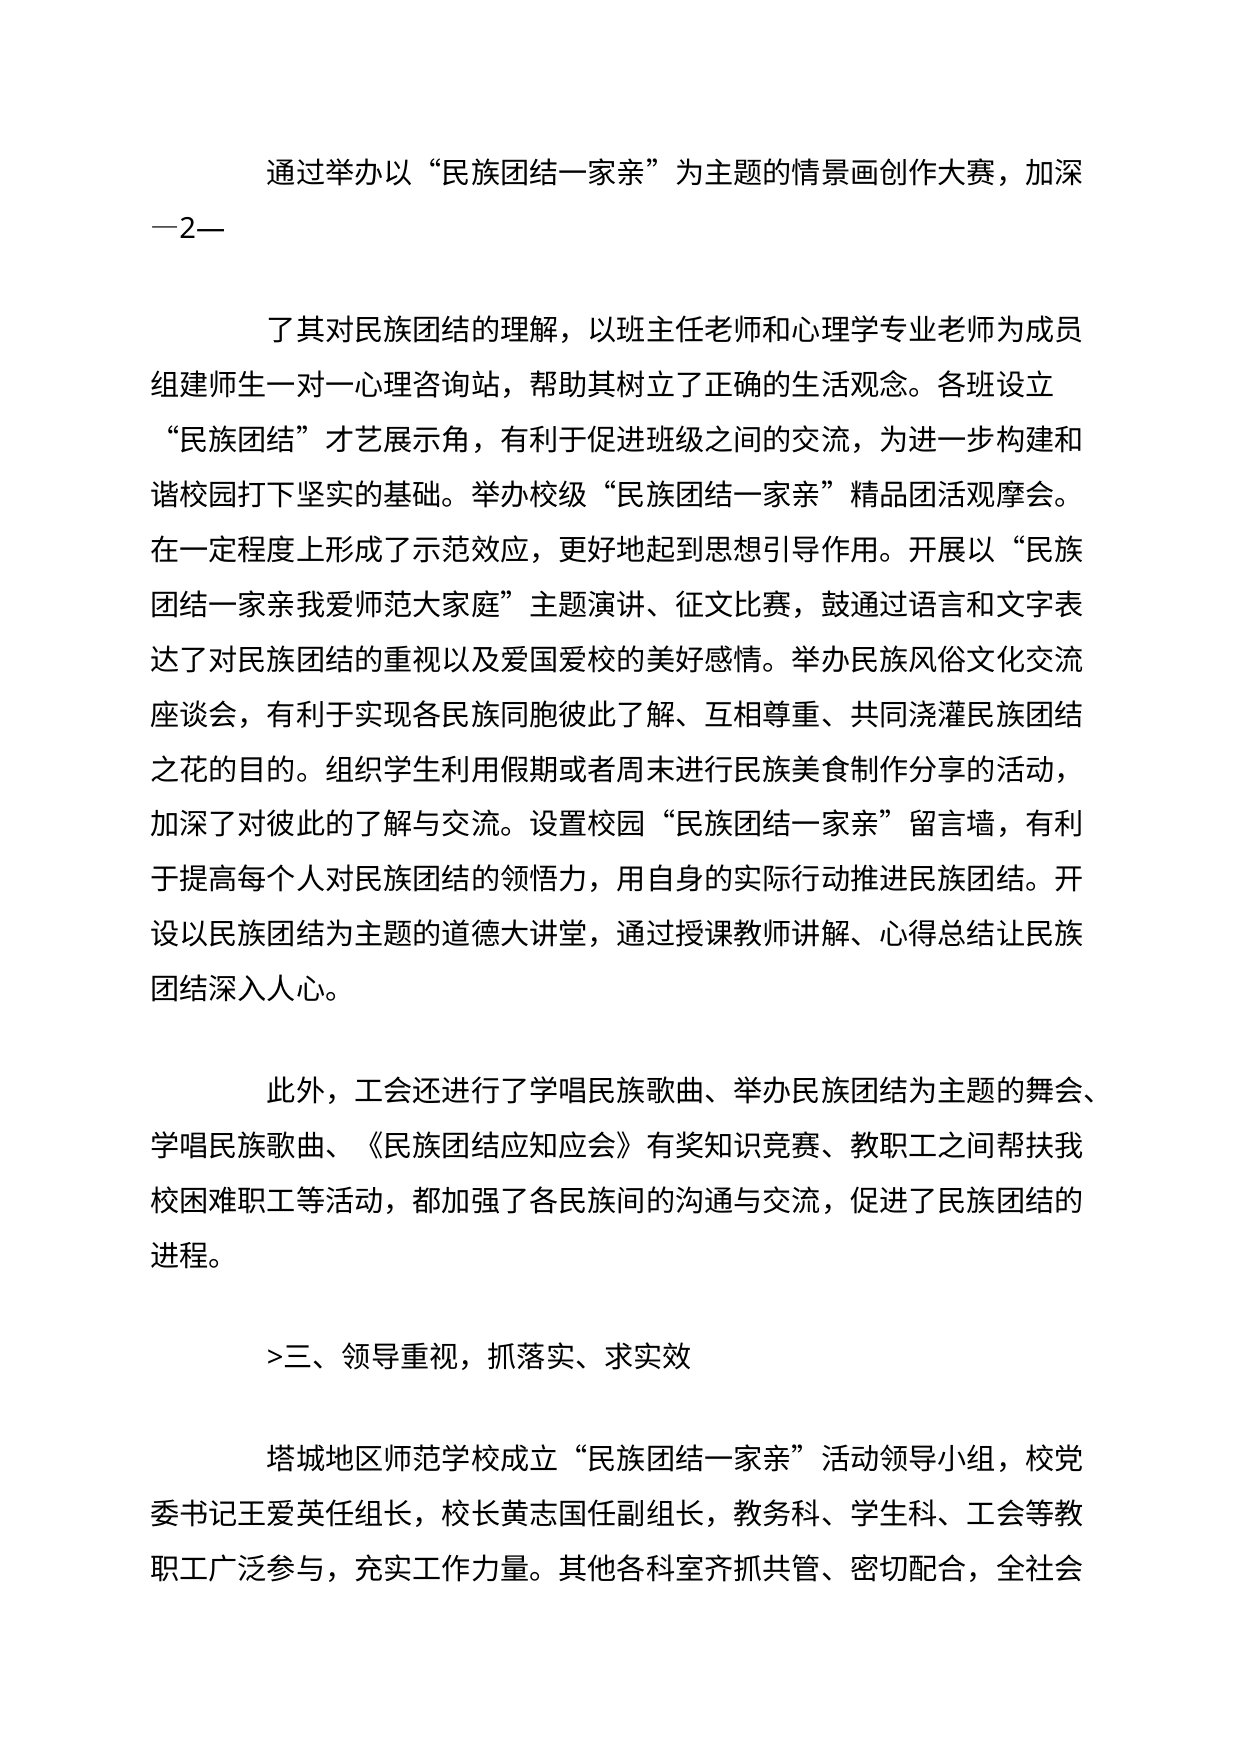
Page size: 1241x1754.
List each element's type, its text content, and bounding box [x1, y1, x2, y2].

text 此外，工会还进行了学唱民族歌曲、举办民族团结为主题的舞会、学唱民族歌曲、《民族团结应知应会》有奖知识竞赛、教职工之间帮扶我校困难职工等活动，都加强了各民族间的沟通与交流，促进了民族团结的进程。 [150, 1067, 1090, 1274]
text 了其对民族团结的理解，以班主任老师和心理学专业老师为成员组建师生一对一心理咨询站，帮助其树立了正确的生活观念。各班设立“民族团结”才艺展示角，有利于促进班级之间的交流，为进一步构建和谐校园打下坚实的基础。举办校级“民族团结一家亲”精品团活观摩会。在一定程度上形成了示范效应，更好地起到思想引导作用。开展以“民族团结一家亲我爱师范大家庭”主题演讲、征文比赛，鼓通过语言和文字表达了对民族团结的重视以及爱国爱校的美好感情。举办民族风俗文化交流座谈会，有利于实现各民族同胞彼此了解、互相尊重、共同浇灌民族团结之花的目的。组织学生利用假期或者周末进行民族美食制作分享的活动，加深了对彼此的了解与交流。设置校园“民族团结一家亲”留言墙，有利于提高每个人对民族团结的领悟力，用自身的实际行动推进民族团结。开设以民族团结为主题的道德大讲堂，通过授课教师讲解、心得总结让民族团结深入人心。 [150, 307, 1090, 1008]
text >三、领导重视，抓落实、求实效 [150, 1334, 1090, 1376]
text 通过举办以“民族团结一家亲”为主题的情景画创作大赛，加深—2— [150, 150, 1090, 247]
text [150, 1436, 1090, 1588]
